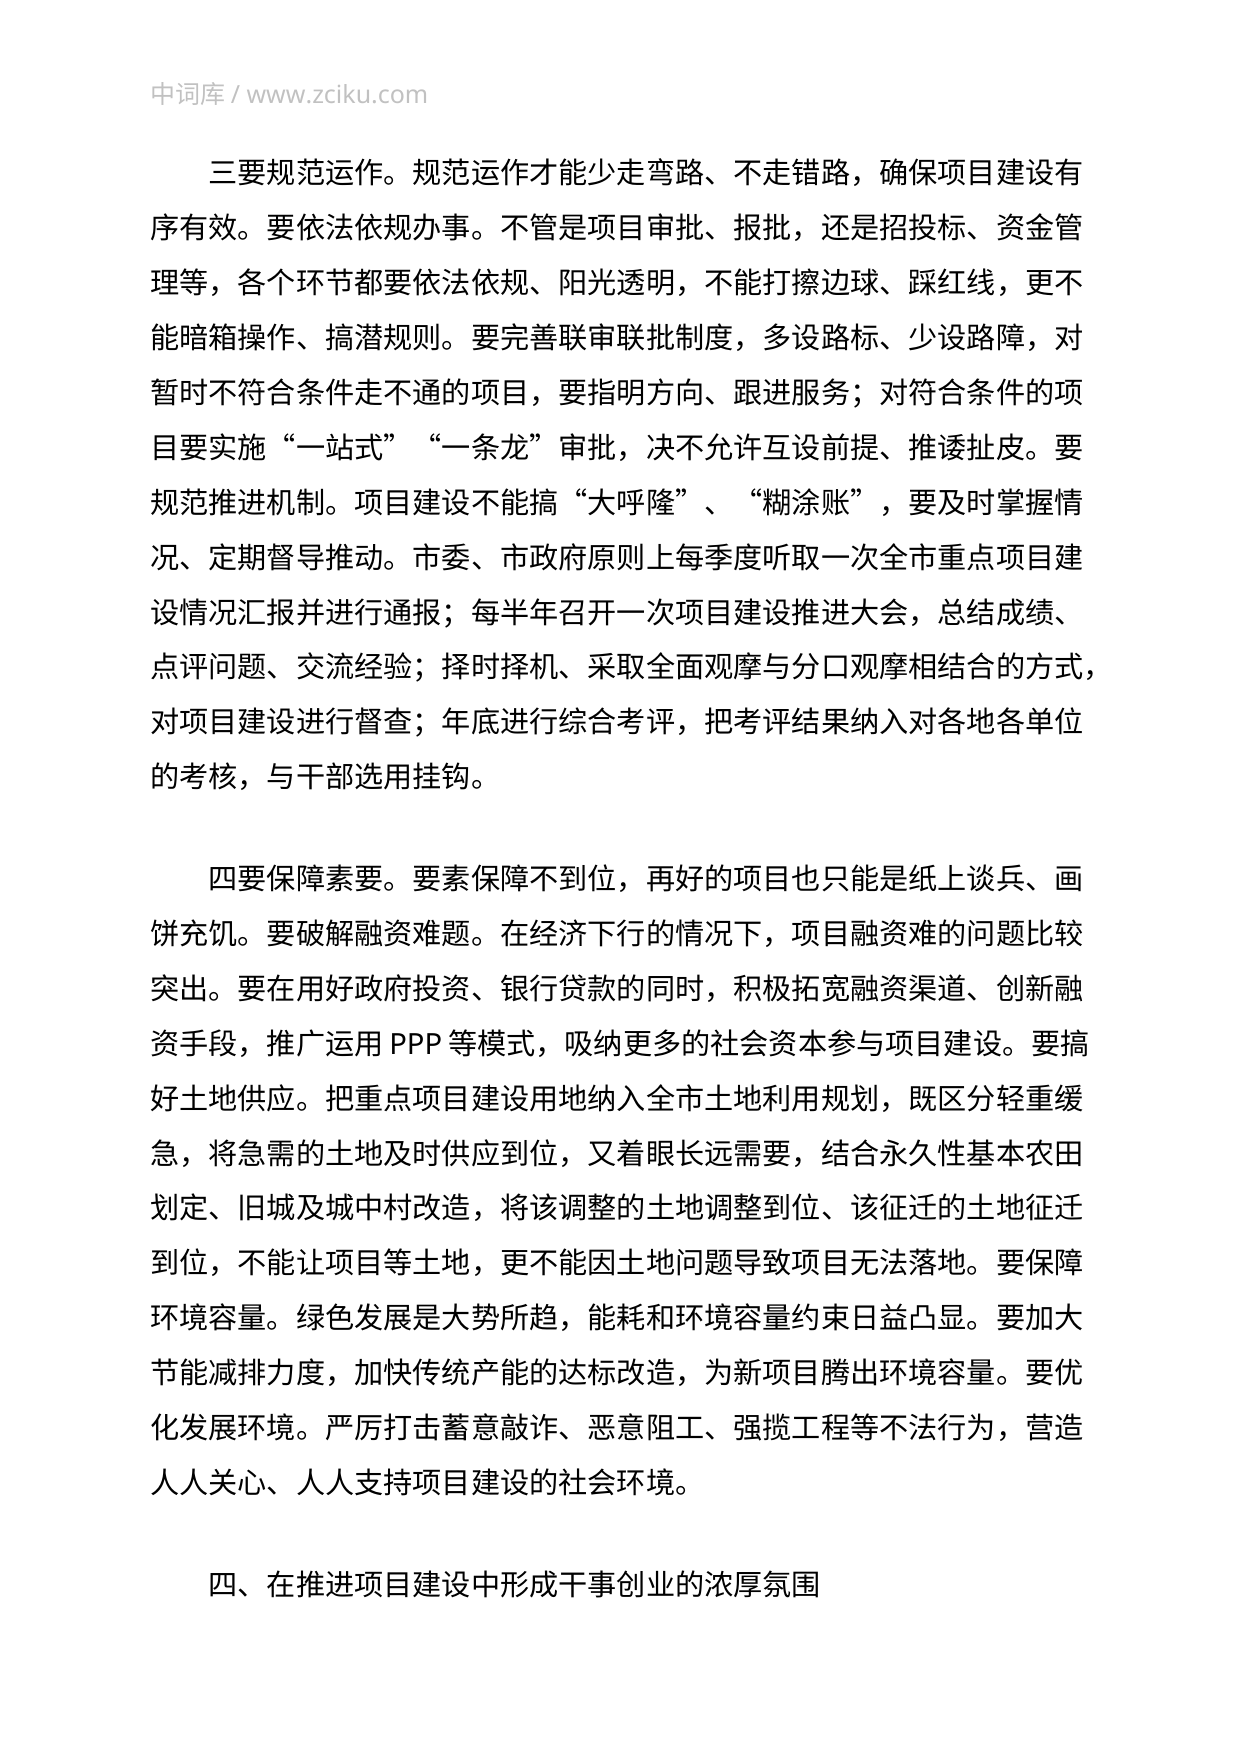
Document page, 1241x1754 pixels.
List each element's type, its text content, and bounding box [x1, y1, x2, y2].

text 三要规范运作。规范运作才能少走弯路、不走错路，确保项目建设有序有效。要依法依规办事。不管是项目审批、报批，还是招投标、资金管理等，各个环节都要依法依规、阳光透明，不能打擦边球、踩红线，更不能暗箱操作、搞潜规则。要完善联审联批制度，多设路标、少设路障，对暂时不符合条件走不通的项目，要指明方向、跟进服务；对符合条件的项目要实施“一站式”“一条龙”审批，决不允许互设前提、推诿扯皮。要规范推进机制。项目建设不能搞“大呼隆”、“糊涂账”，要及时掌握情况、定期督导推动。市委、市政府原则上每季度听取一次全市重点项目建设情况汇报并进行通报；每半年召开一次项目建设推进大会，总结成绩、点评问题、交流经验；择时择机、采取全面观摩与分口观摩相结合的方式，对项目建设进行督查；年底进行综合考评，把考评结果纳入对各地各单位的考核，与干部选用挂钩。 [150, 150, 1090, 796]
text 四、在推进项目建设中形成干事创业的浓厚氛围 [150, 1561, 1090, 1604]
text 四要保障素要。要素保障不到位，再好的项目也只能是纸上谈兵、画饼充饥。要破解融资难题。在经济下行的情况下，项目融资难的问题比较突出。要在用好政府投资、银行贷款的同时，积极拓宽融资渠道、创新融资手段，推广运用PPP等模式，吸纳更多的社会资本参与项目建设。要搞好土地供应。把重点项目建设用地纳入全市土地利用规划，既区分轻重缓急，将急需的土地及时供应到位，又着眼长远需要，结合永久性基本农田划定、旧城及城中村改造，将该调整的土地调整到位、该征迁的土地征迁到位，不能让项目等土地，更不能因土地问题导致项目无法落地。要保障环境容量。绿色发展是大势所趋，能耗和环境容量约束日益凸显。要加大节能减排力度，加快传统产能的达标改造，为新项目腾出环境容量。要优化发展环境。严厉打击蓄意敲诈、恶意阻工、强揽工程等不法行为，营造人人关心、人人支持项目建设的社会环境。 [150, 856, 1090, 1502]
